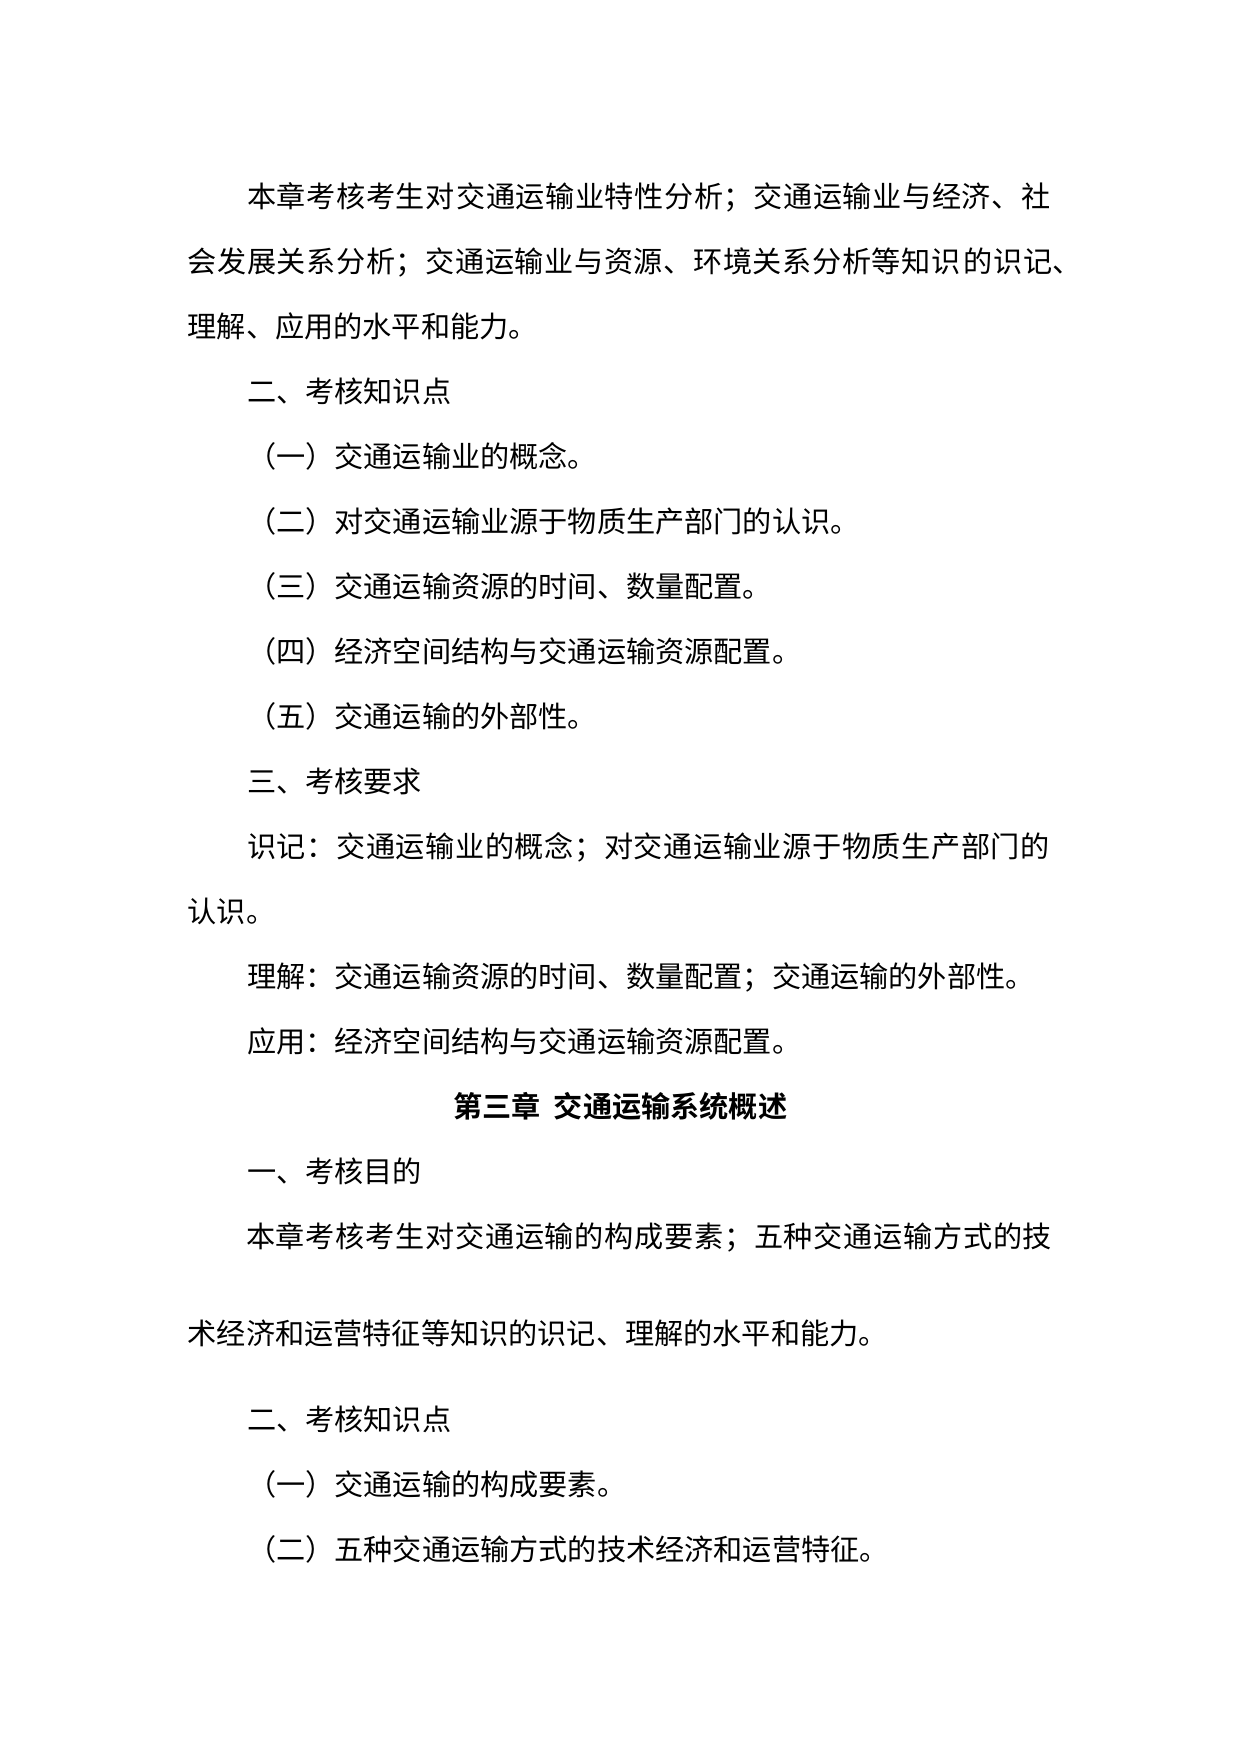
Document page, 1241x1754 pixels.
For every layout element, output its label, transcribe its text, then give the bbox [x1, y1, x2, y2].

text 应用：经济空间结构与交通运输资源配置。 [187, 1007, 1053, 1072]
text （三）交通运输资源的时间、数量配置。 [187, 552, 1053, 617]
text 本章考核考生对交通运输的构成要素；五种交通运输方式的技术经济和运营特征等知识的识记、理解的水平和能力。 [187, 1202, 1053, 1364]
text 三、考核要求 [187, 747, 1053, 812]
text 识记：交通运输业的概念；对交通运输业源于物质生产部门的认识。 [187, 812, 1053, 942]
text 二、考核知识点 [187, 357, 1053, 422]
text （二）五种交通运输方式的技术经济和运营特征。 [187, 1516, 1053, 1581]
text （四）经济空间结构与交通运输资源配置。 [187, 617, 1053, 682]
text 一、考核目的 [187, 1137, 1053, 1202]
text 理解：交通运输资源的时间、数量配置；交通运输的外部性。 [187, 942, 1053, 1007]
text 第三章 交通运输系统概述 [187, 1072, 1053, 1137]
text （一）交通运输的构成要素。 [187, 1451, 1053, 1516]
text 二、考核知识点 [187, 1386, 1053, 1451]
text （一）交通运输业的概念。 [187, 422, 1053, 487]
text （二）对交通运输业源于物质生产部门的认识。 [187, 487, 1053, 552]
text （五）交通运输的外部性。 [187, 682, 1053, 747]
text 本章考核考生对交通运输业特性分析；交通运输业与经济、社会发展关系分析；交通运输业与资源、环境关系分析等知识的识记、理解、应用的水平和能力。 [187, 162, 1053, 357]
